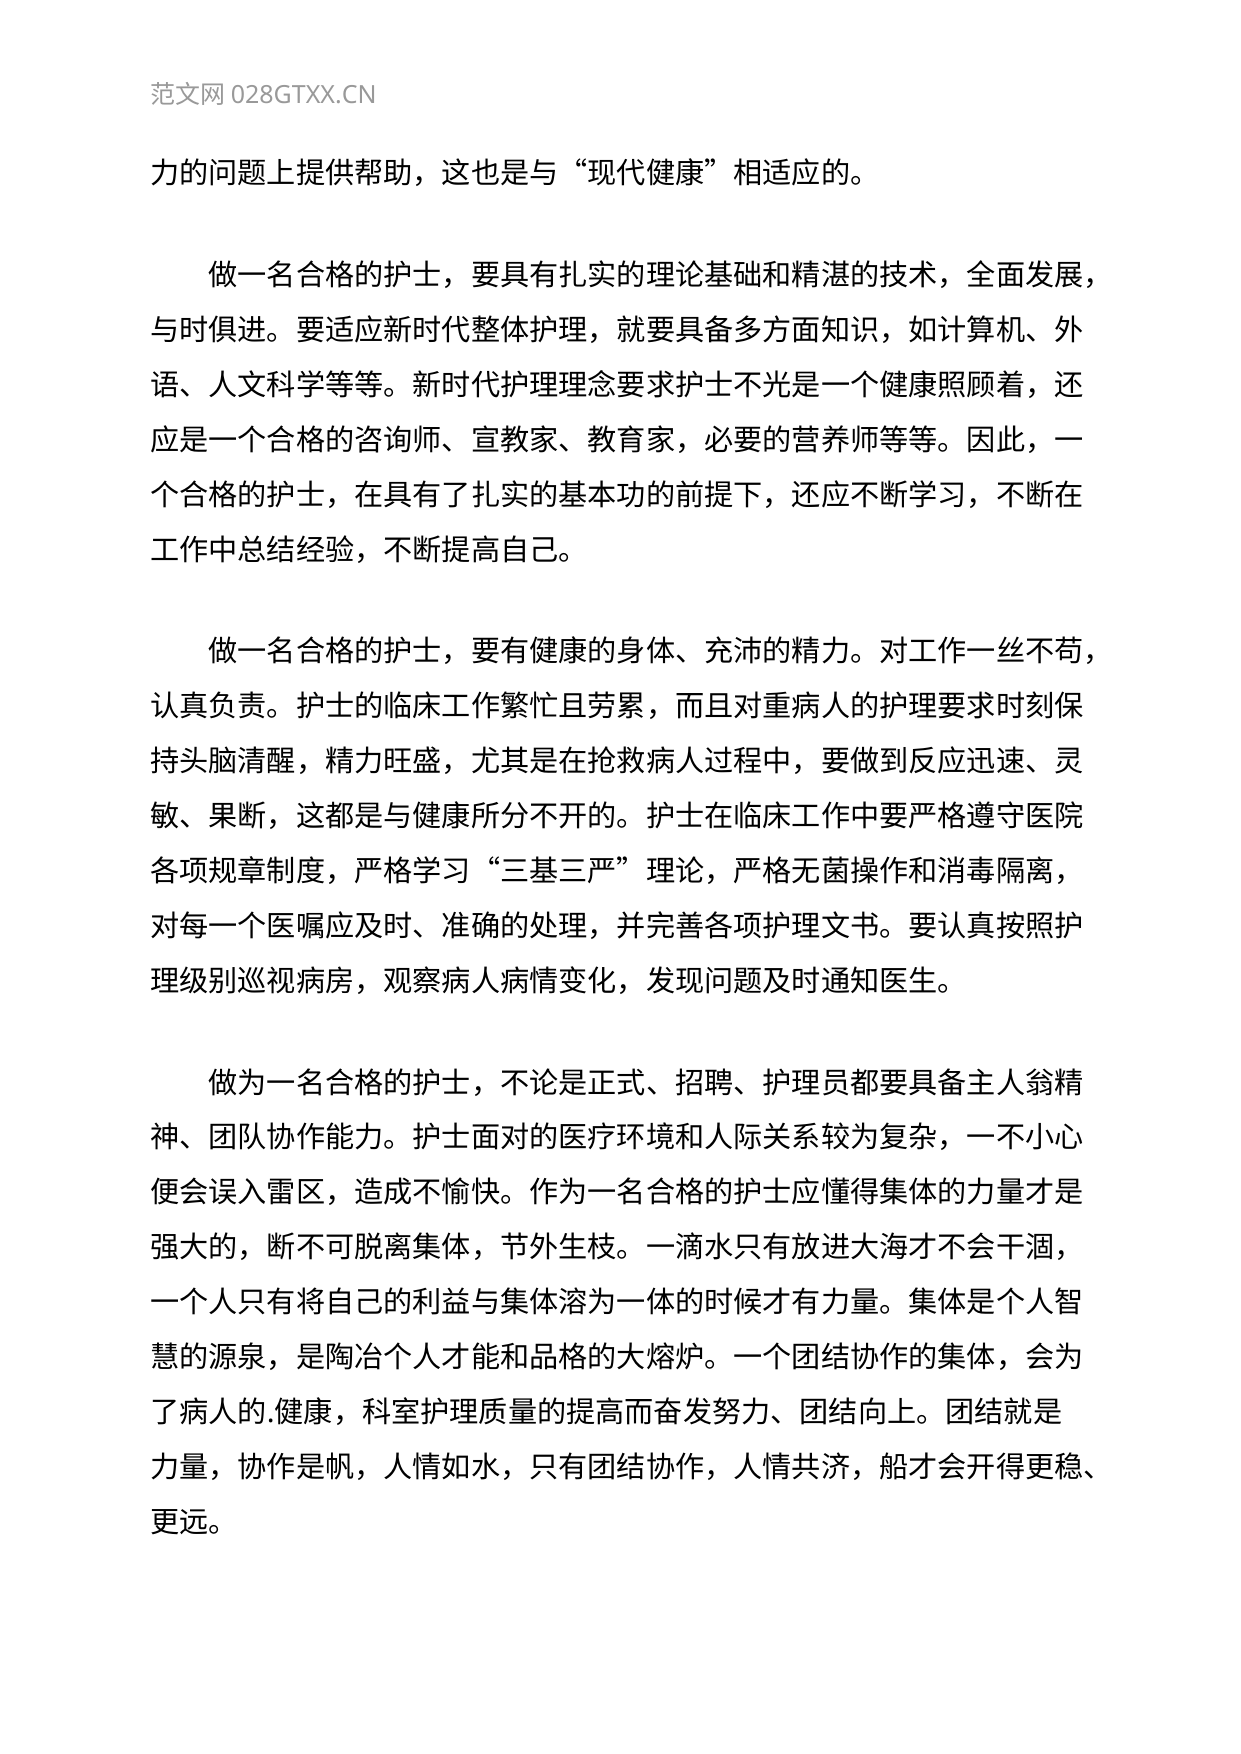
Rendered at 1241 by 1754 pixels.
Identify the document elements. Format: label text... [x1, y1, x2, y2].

text 做一名合格的护士，要具有扎实的理论基础和精湛的技术，全面发展，与时俱进。要适应新时代整体护理，就要具备多方面知识，如计算机、外语、人文科学等等。新时代护理理念要求护士不光是一个健康照顾着，还应是一个合格的咨询师、宣教家、教育家，必要的营养师等等。因此，一个合格的护士，在具有了扎实的基本功的前提下，还应不断学习，不断在工作中总结经验，不断提高自己。 [150, 252, 1090, 568]
text 做为一名合格的护士，不论是正式、招聘、护理员都要具备主人翁精神、团队协作能力。护士面对的医疗环境和人际关系较为复杂，一不小心便会误入雷区，造成不愉快。作为一名合格的护士应懂得集体的力量才是强大的，断不可脱离集体，节外生枝。一滴水只有放进大海才不会干涸，一个人只有将自己的利益与集体溶为一体的时候才有力量。集体是个人智慧的源泉，是陶冶个人才能和品格的大熔炉。一个团结协作的集体，会为了病人的.健康，科室护理质量的提高而奋发努力、团结向上。团结就是力量，协作是帆，人情如水，只有团结协作，人情共济，船才会开得更稳、更远。 [150, 1059, 1090, 1541]
text 做一名合格的护士，要有健康的身体、充沛的精力。对工作一丝不苟，认真负责。护士的临床工作繁忙且劳累，而且对重病人的护理要求时刻保持头脑清醒，精力旺盛，尤其是在抢救病人过程中，要做到反应迅速、灵敏、果断，这都是与健康所分不开的。护士在临床工作中要严格遵守医院各项规章制度，严格学习“三基三严”理论，严格无菌操作和消毒隔离，对每一个医嘱应及时、准确的处理，并完善各项护理文书。要认真按照护理级别巡视病房，观察病人病情变化，发现问题及时通知医生。 [150, 628, 1090, 1000]
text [150, 150, 1090, 192]
